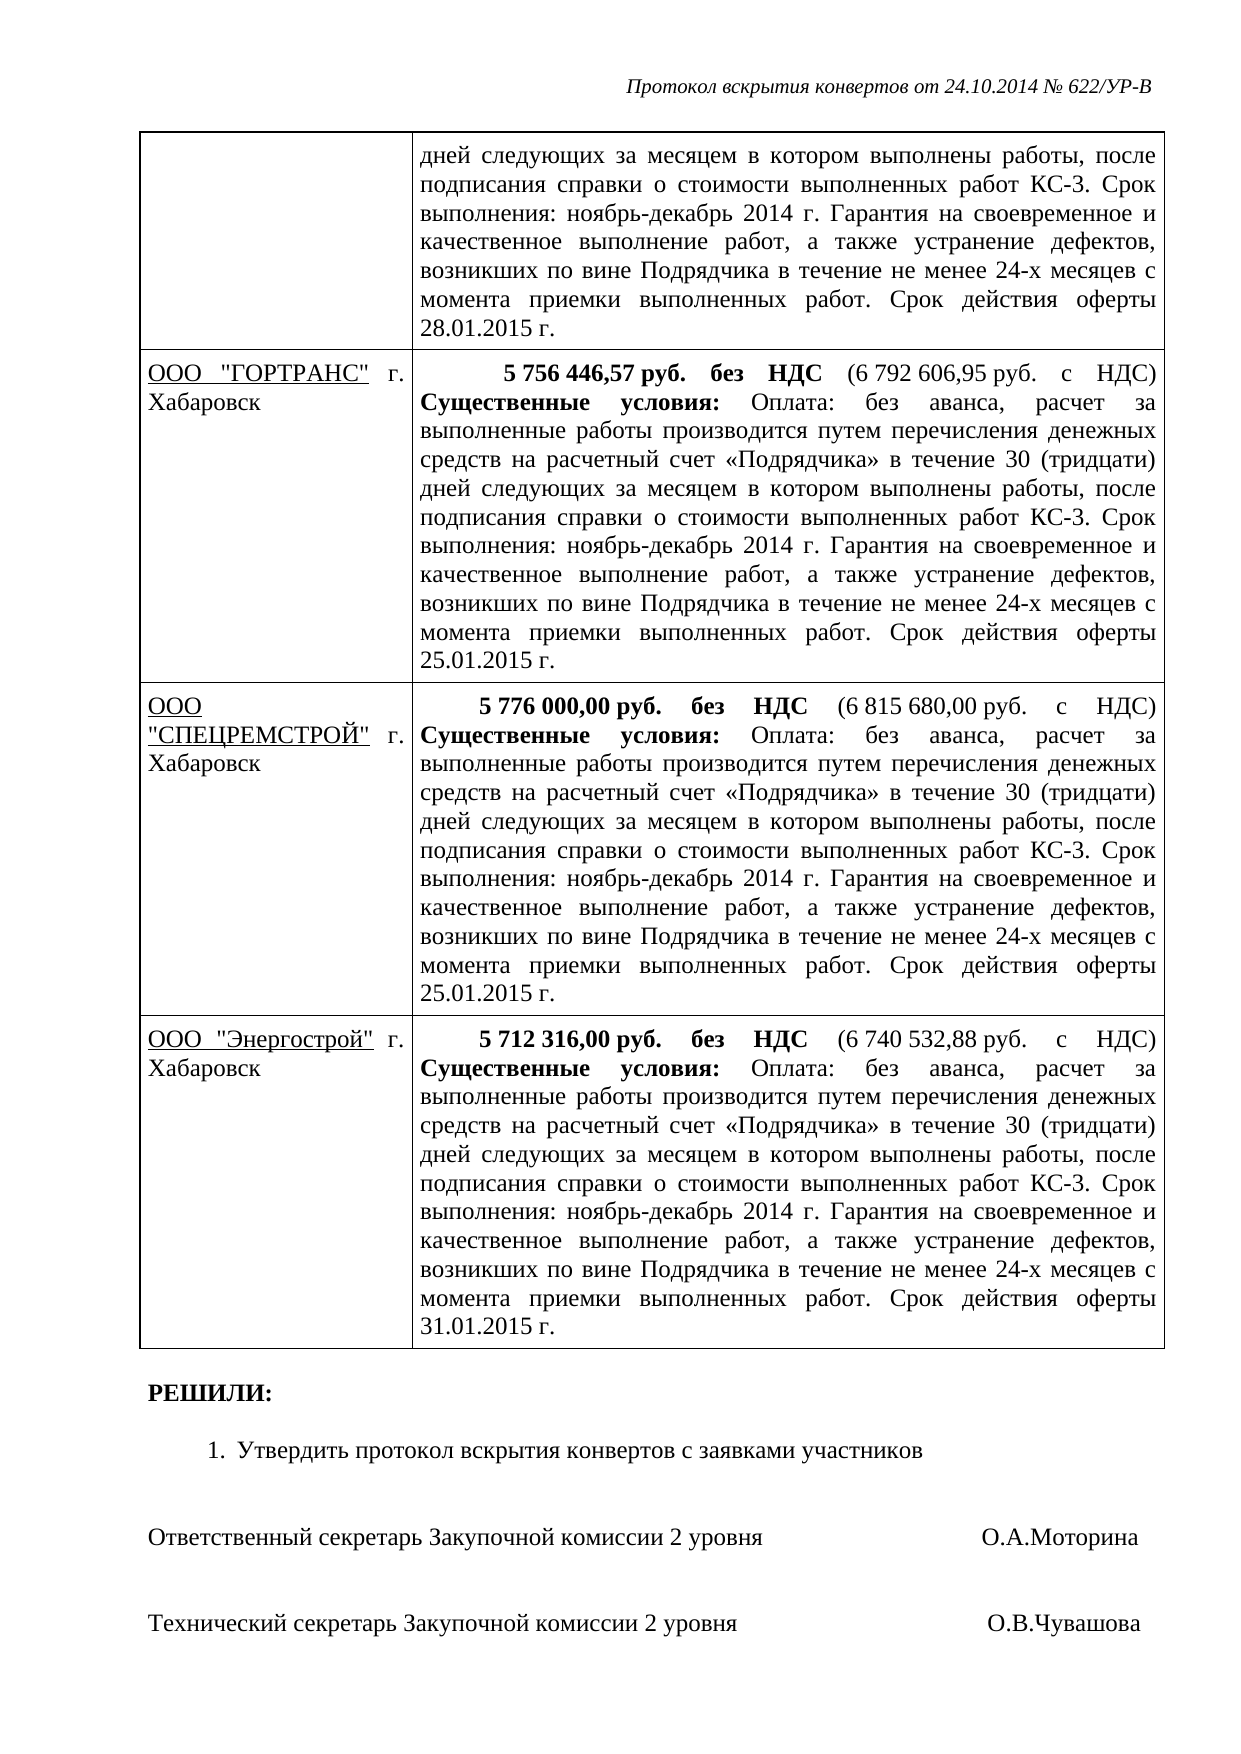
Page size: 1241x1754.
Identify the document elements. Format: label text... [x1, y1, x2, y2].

table_cell ООО "СПЕЦРЕМСТРОЙ" г. Хабаровск [141, 683, 412, 1015]
table_cell 5 712 316,00 руб. без НДС (6 740 532,88 руб. с НДС) Существенные условия: Оплата: без аванса, расчет за выполненные работы производится путем перечисления денежных средств на расчетный счет «Подрядчика» в течение 30 (тридцати) дней следующих за месяцем в котором выполнены работы, после подписания справки о стоимости выполненных работ КС-3. Срок выполнения: ноябрь-декабрь 2014 г. Гарантия на своевременное и качественное выполнение работ, а также устранение дефектов, возникших по вине Подрядчика в течение не менее 24-х месяцев с момента приемки выполненных работ. Срок действия оферты 31.01.2015 г. [413, 1016, 1164, 1348]
text РЕШИЛИ: [148, 1378, 1152, 1407]
list Утвердить протокол вскрытия конвертов с заявками участников [148, 1435, 1152, 1464]
table_cell ООО "Энергострой" г. Хабаровск [141, 1016, 412, 1348]
table_cell ООО "ГОРТРАНС" г. Хабаровск [141, 350, 412, 682]
text Технический секретарь Закупочной комиссии 2 уровня О.В.Чувашова [148, 1608, 1152, 1637]
table_cell 5 756 446,57 руб. без НДС (6 792 606,95 руб. с НДС) Существенные условия: Оплата: без аванса, расчет за выполненные работы производится путем перечисления денежных средств на расчетный счет «Подрядчика» в течение 30 (тридцати) дней следующих за месяцем в котором выполнены работы, после подписания справки о стоимости выполненных работ КС-3. Срок выполнения: ноябрь-декабрь 2014 г. Гарантия на своевременное и качественное выполнение работ, а также устранение дефектов, возникших по вине Подрядчика в течение не менее 24-х месяцев с момента приемки выполненных работ. Срок действия оферты 25.01.2015 г. [413, 350, 1164, 682]
table_cell 5 776 000,00 руб. без НДС (6 815 680,00 руб. с НДС) Существенные условия: Оплата: без аванса, расчет за выполненные работы производится путем перечисления денежных средств на расчетный счет «Подрядчика» в течение 30 (тридцати) дней следующих за месяцем в котором выполнены работы, после подписания справки о стоимости выполненных работ КС-3. Срок выполнения: ноябрь-декабрь 2014 г. Гарантия на своевременное и качественное выполнение работ, а также устранение дефектов, возникших по вине Подрядчика в течение не менее 24-х месяцев с момента приемки выполненных работ. Срок действия оферты 25.01.2015 г. [413, 683, 1164, 1015]
text Ответственный секретарь Закупочной комиссии 2 уровня О.А.Моторина [148, 1522, 1152, 1550]
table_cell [413, 133, 1164, 349]
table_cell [141, 133, 412, 349]
